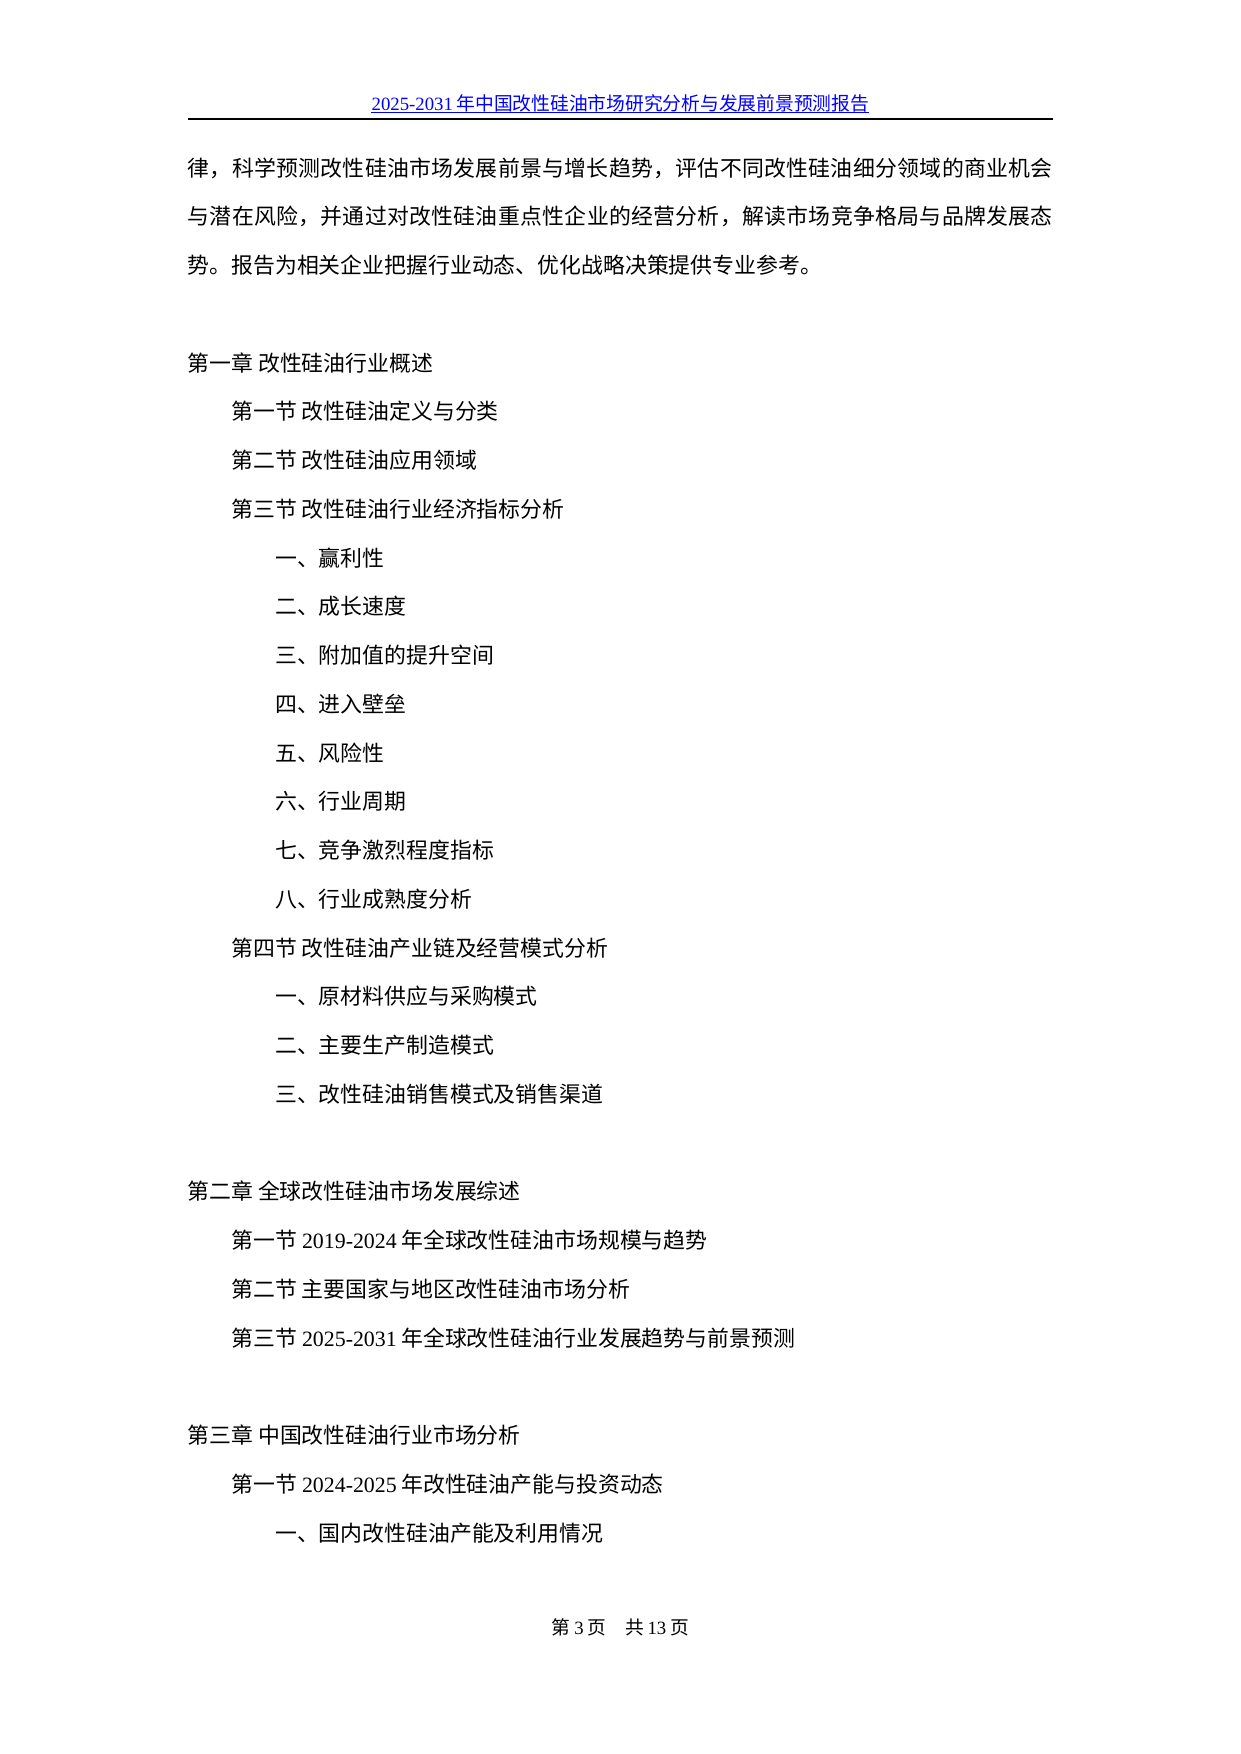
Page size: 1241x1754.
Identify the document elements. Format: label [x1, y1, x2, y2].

text [187, 150, 1053, 1548]
